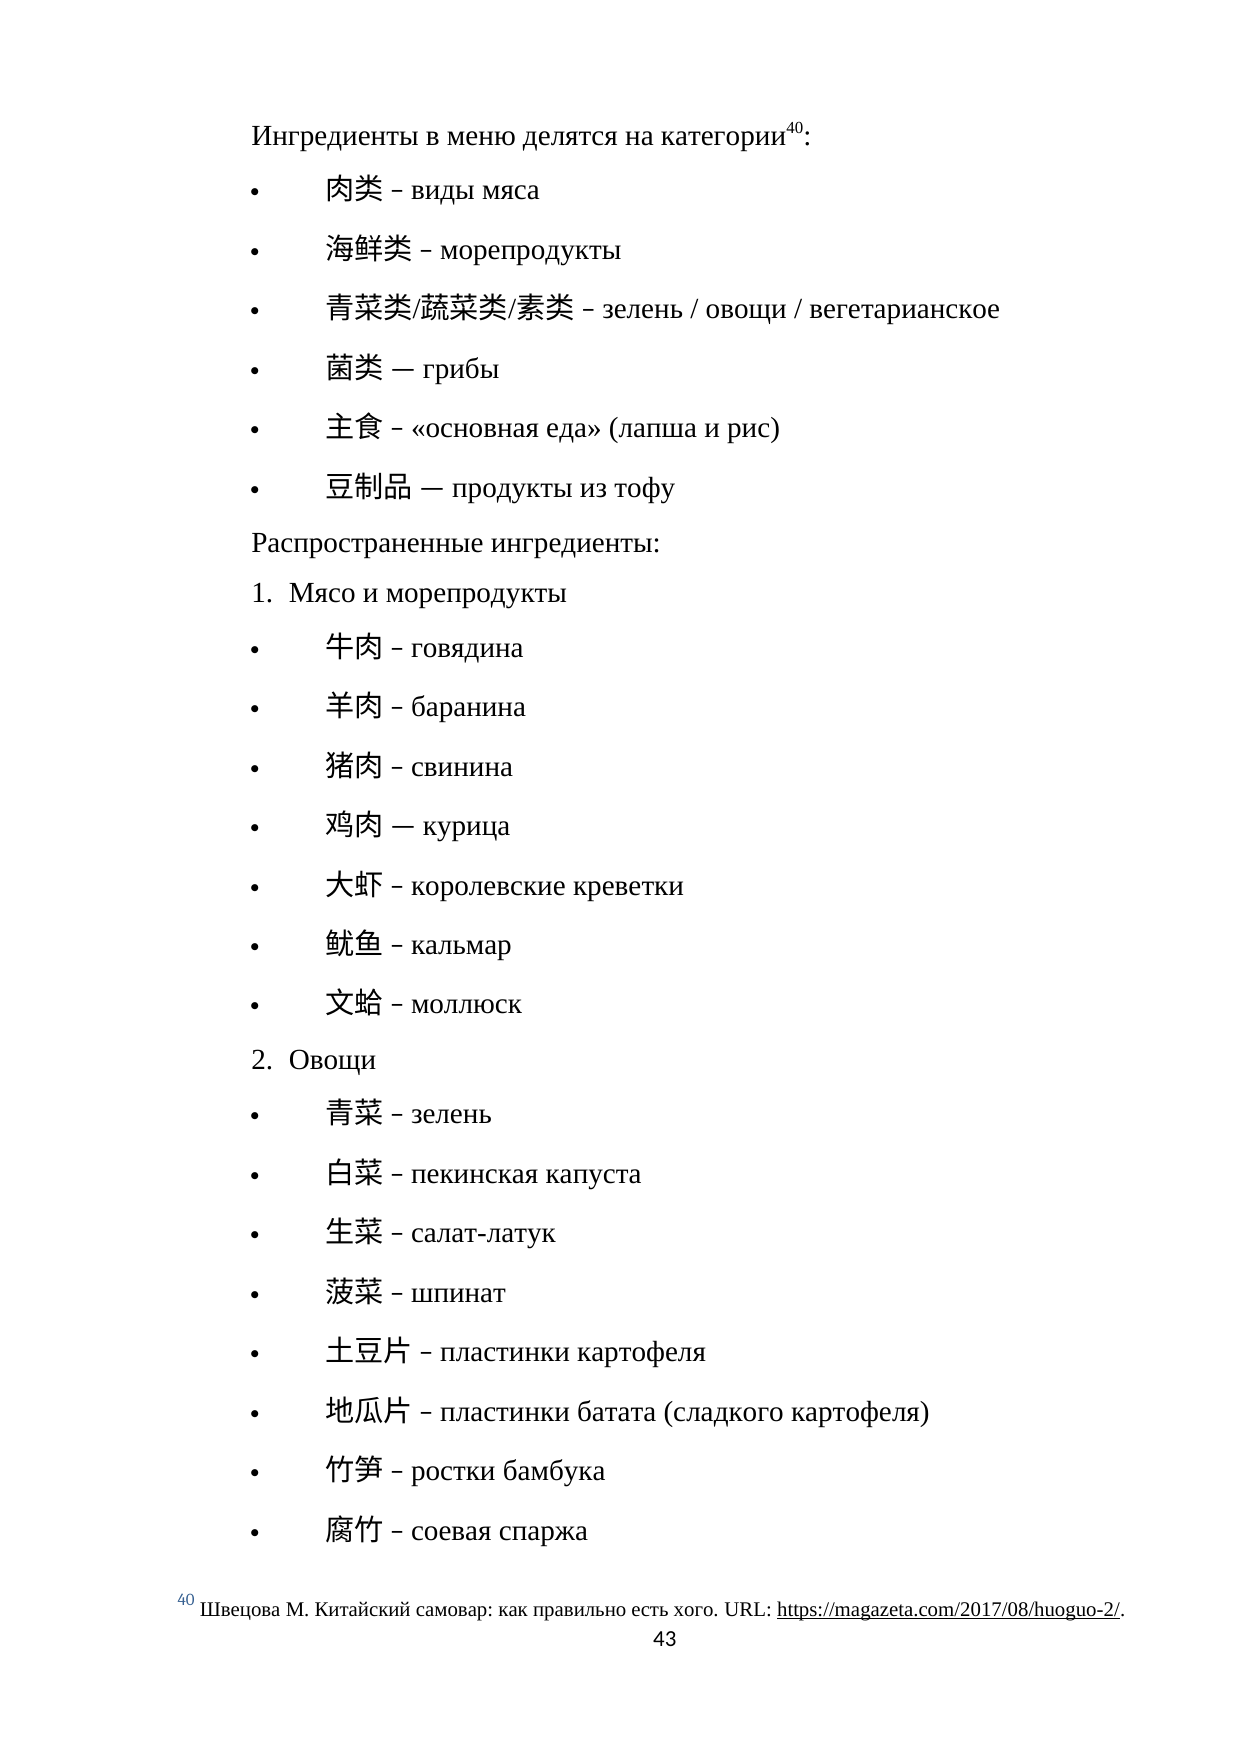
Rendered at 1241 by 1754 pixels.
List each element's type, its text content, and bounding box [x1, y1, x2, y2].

list 鱿鱼 – кальмар [177, 923, 1152, 963]
list 大虾 – королевские креветки [177, 864, 1152, 903]
list 生菜 – салат-латук [177, 1212, 1152, 1251]
list 主食 – «основная еда» (лапша и рис) [177, 406, 1152, 446]
list 海鲜类 – морепродукты [177, 228, 1152, 268]
list 牛肉 – говядина [177, 626, 1152, 666]
list 菠菜 – шпинат [177, 1271, 1152, 1311]
list Овощи [251, 1042, 1152, 1076]
list 青菜 – зелень [177, 1093, 1152, 1132]
list 腐竹 – соевая спаржа [177, 1509, 1152, 1549]
text Ингредиенты в меню делятся на категории: [177, 118, 1152, 152]
list Мясо и морепродукты [251, 576, 1152, 609]
list 肉类 – виды мяса [177, 168, 1152, 208]
list 白菜 – пекинская капуста [177, 1152, 1152, 1192]
subtitle Распространенные ингредиенты: [177, 525, 1152, 559]
list 地瓜片 – пластинки батата (сладкого картофеля) [177, 1390, 1152, 1430]
list 豆制品 — продукты из тофу [177, 466, 1152, 506]
list 竹笋 – ростки бамбука [177, 1449, 1152, 1489]
list 土豆片 – пластинки картофеля [177, 1331, 1152, 1370]
list 羊肉 – баранина [177, 685, 1152, 725]
list 猪肉 – свинина [177, 745, 1152, 784]
list 菌类 — грибы [177, 347, 1152, 387]
list 鸡肉 — курица [177, 804, 1152, 844]
list 文蛤 – моллюск [177, 983, 1152, 1022]
list 青菜类/蔬菜类/素类 – зелень / овощи / вегетарианское [177, 287, 1152, 327]
